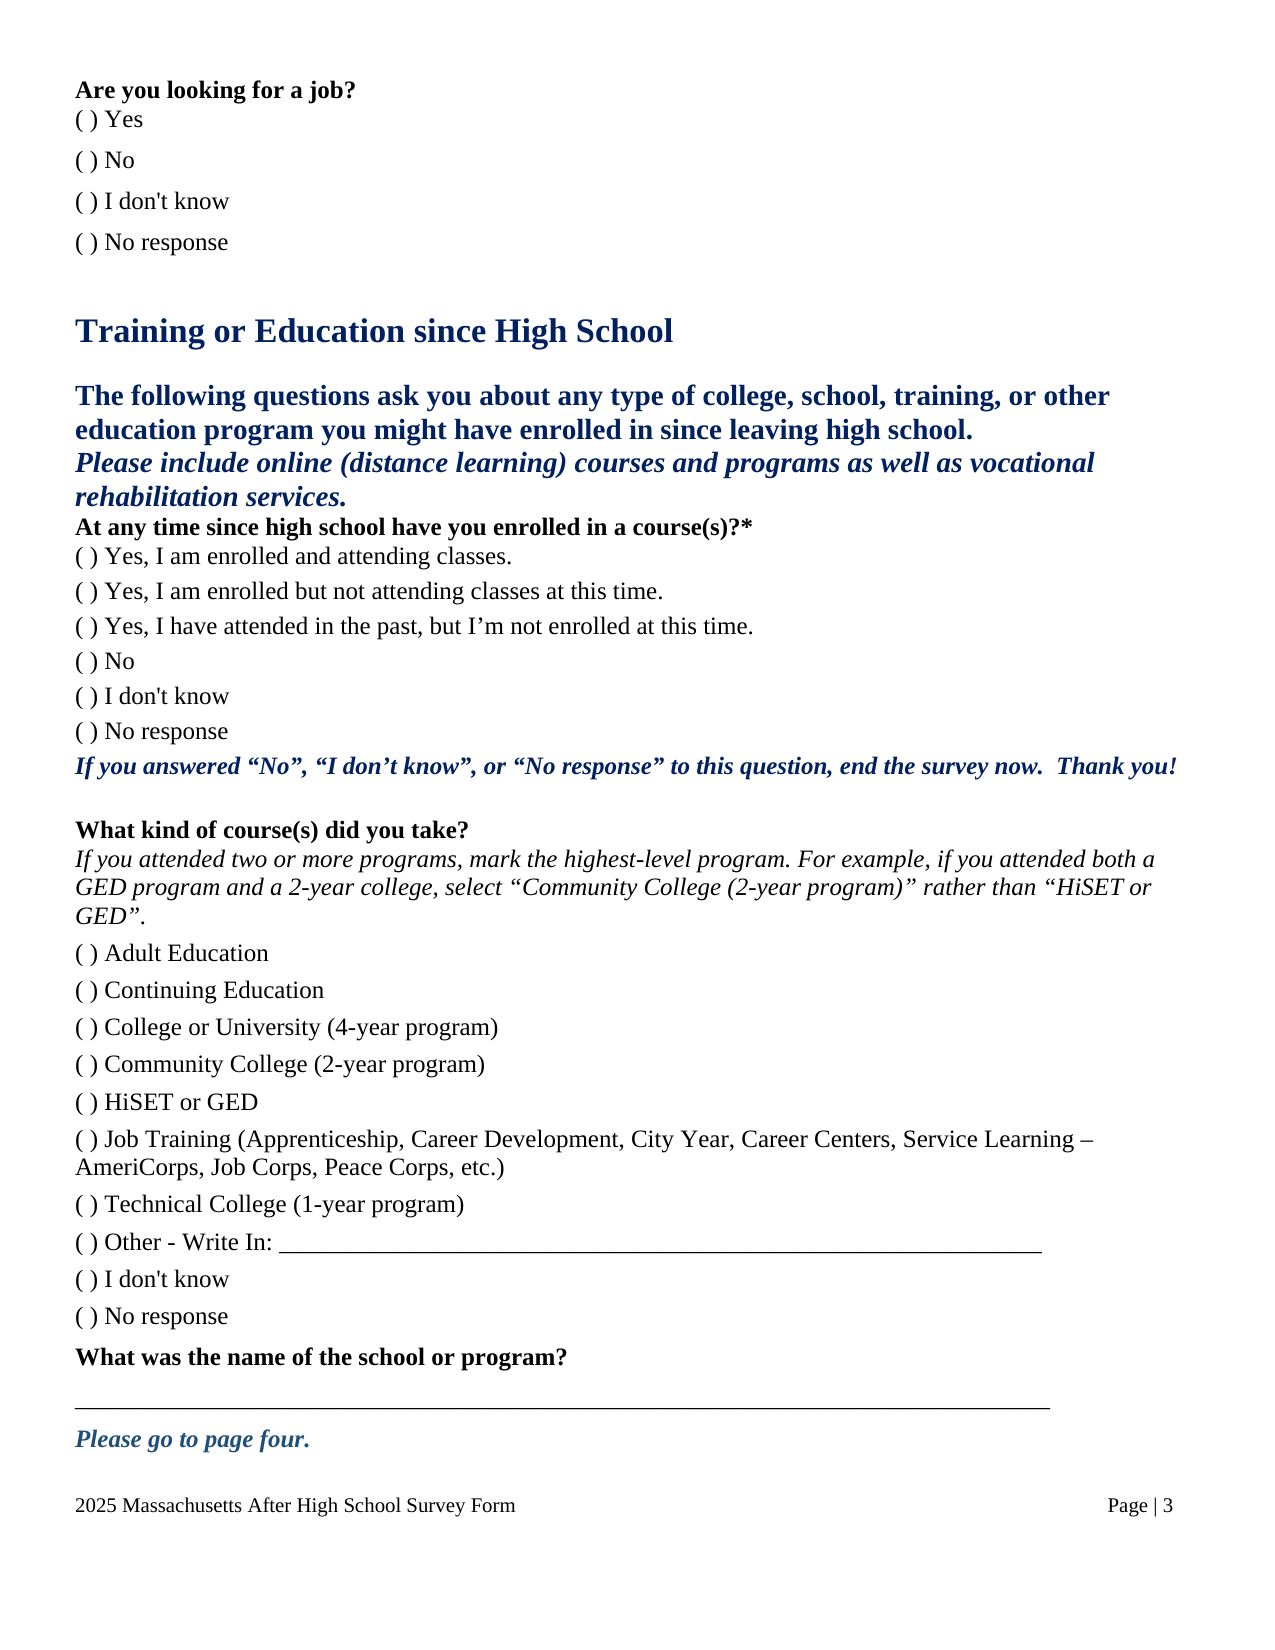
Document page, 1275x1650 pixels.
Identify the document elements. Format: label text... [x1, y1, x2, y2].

text At any time since high school have you enrolled in a course(s)?* [75, 512, 1200, 541]
text ( ) Other - Write In: _____________________________________________________________ [75, 1227, 1200, 1255]
text ( ) College or University (4-year program) [75, 1012, 1200, 1041]
text ( ) Adult Education [75, 938, 1200, 967]
text ( ) No response [75, 227, 1200, 256]
text If you answered “No”, “I don’t know”, or “No response” to this question, end the survey now. Thank you! [75, 751, 1200, 780]
text ( ) Community College (2-year program) [75, 1049, 1200, 1078]
text Are you looking for a job? [75, 75, 1200, 104]
text ( ) Yes, I am enrolled but not attending classes at this time. [75, 576, 1200, 605]
text ( ) Yes [75, 104, 1200, 132]
text ( ) Technical College (1-year program) [75, 1189, 1200, 1218]
text Training or Education since High School [75, 310, 1200, 378]
text The following questions ask you about any type of college, school, training, or other education program you might have enrolled in since leaving high school. Please include online (distance learning) courses and programs as well as vocational rehabilitation services. [75, 378, 1200, 512]
text ( ) Job Training (Apprenticeship, Career Development, City Year, Career Centers, Service Learning – AmeriCorps, Job Corps, Peace Corps, etc.) [75, 1124, 1200, 1181]
text ( ) Yes, I have attended in the past, but I’m not enrolled at this time. [75, 611, 1200, 640]
text What kind of course(s) did you take? If you attended two or more programs, mark the highest-level program. For example, if you attended both a GED program and a 2-year college, select “Community College (2-year program)” rather than “HiSET or GED”. [75, 815, 1200, 930]
text ( ) I don't know [75, 186, 1200, 215]
text ______________________________________________________________________________ [75, 1383, 1200, 1412]
text ( ) Yes, I am enrolled and attending classes. [75, 541, 1200, 570]
text ( ) No response [75, 1301, 1200, 1329]
text ( ) No response [75, 716, 1200, 745]
text ( ) No [75, 145, 1200, 174]
text What was the name of the school or program? [75, 1342, 1200, 1371]
text ( ) I don't know [75, 1264, 1200, 1292]
text ( ) No [75, 646, 1200, 675]
text ( ) I don't know [75, 681, 1200, 710]
text ( ) Continuing Education [75, 975, 1200, 1004]
text Please go to page four. [75, 1424, 1200, 1453]
text ( ) HiSET or GED [75, 1087, 1200, 1115]
